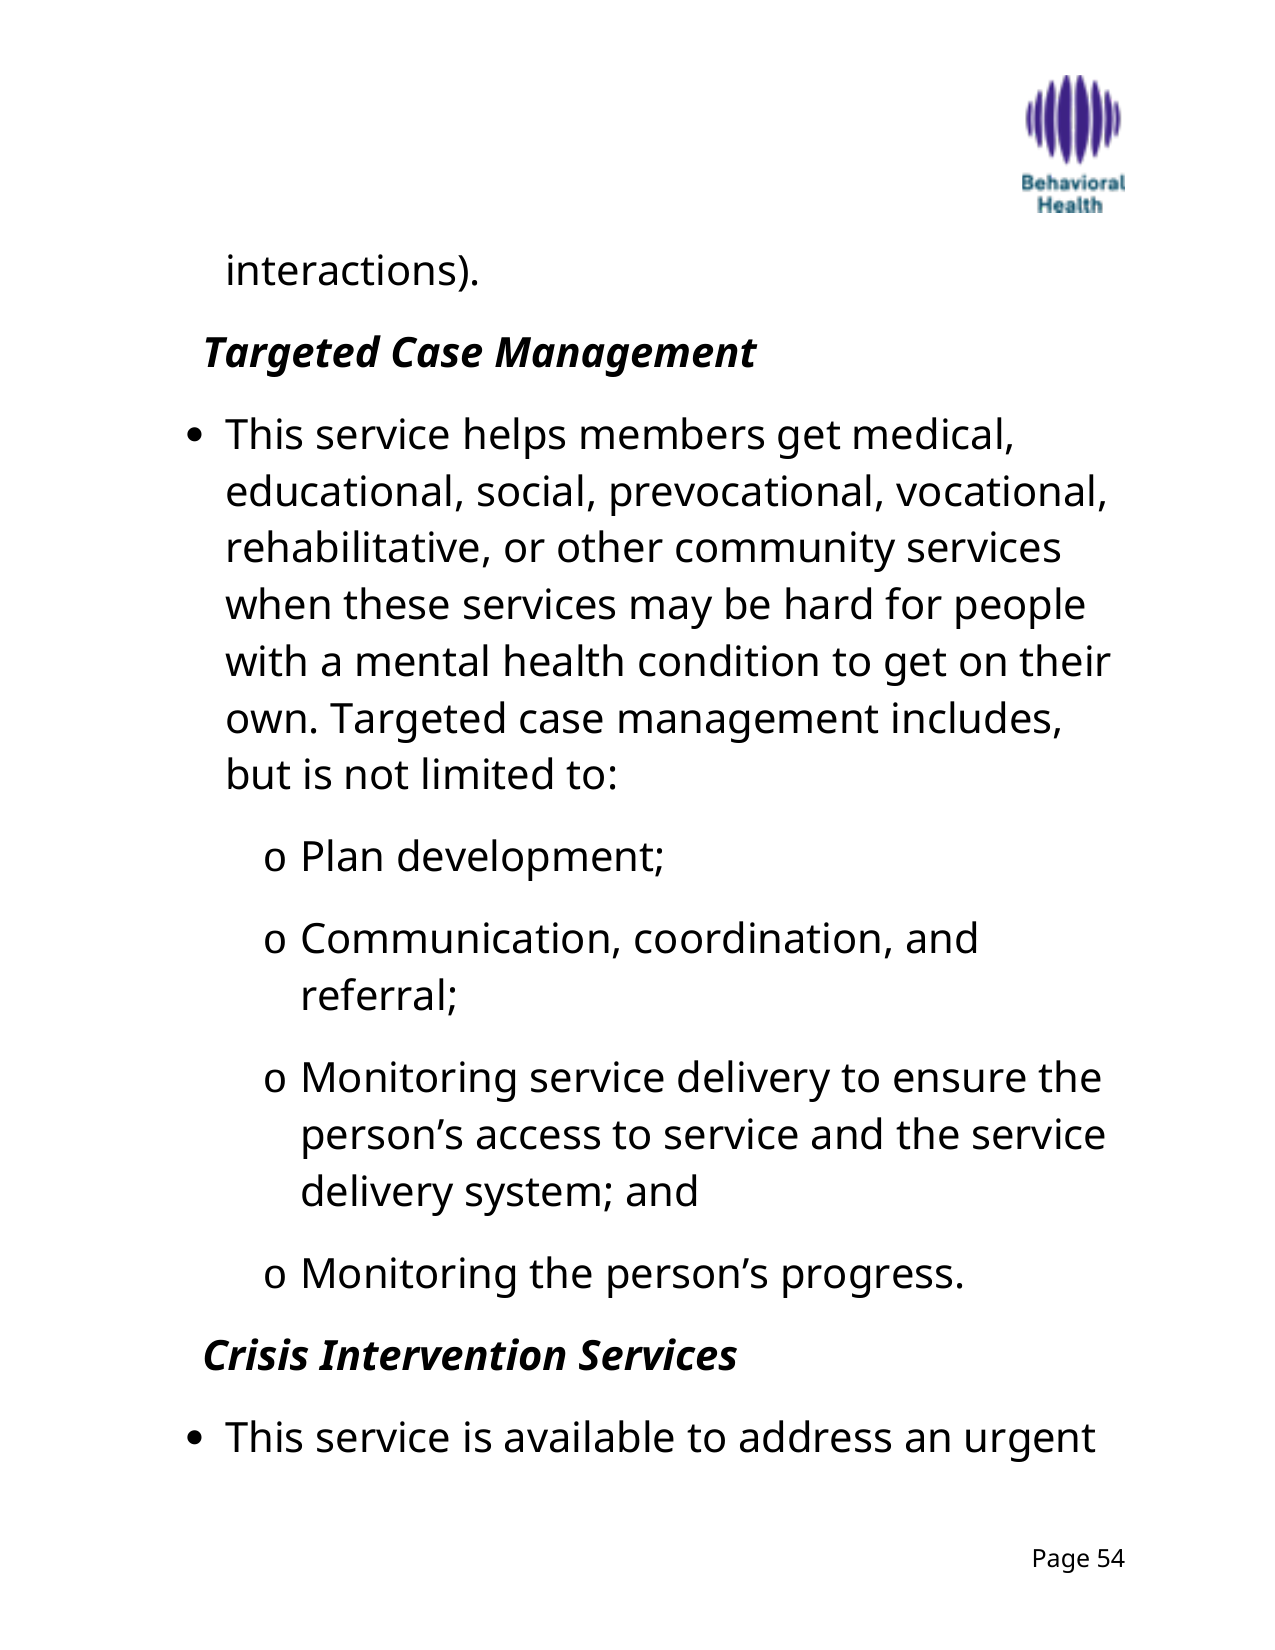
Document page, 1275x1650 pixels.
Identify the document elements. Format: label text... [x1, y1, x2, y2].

list Monitoring service delivery to ensure the person’s access to service and the service delivery system; and [262, 1048, 1125, 1218]
text Crisis Intervention Services [202, 1326, 1102, 1382]
list This service helps members get medical, educational, social, prevocational, vocational, rehabilitative, or other community services when these services may be hard for people with a mental health condition to get on their own. Targeted case management includes, but is not limited to: [187, 404, 1125, 802]
list Plan development; [262, 827, 1125, 884]
text Targeted Case Management [202, 323, 1102, 379]
picture [1022, 75, 1125, 213]
list Communication, coordination, and referral; [262, 909, 1125, 1023]
list Monitoring the person’s progress. [262, 1243, 1125, 1301]
